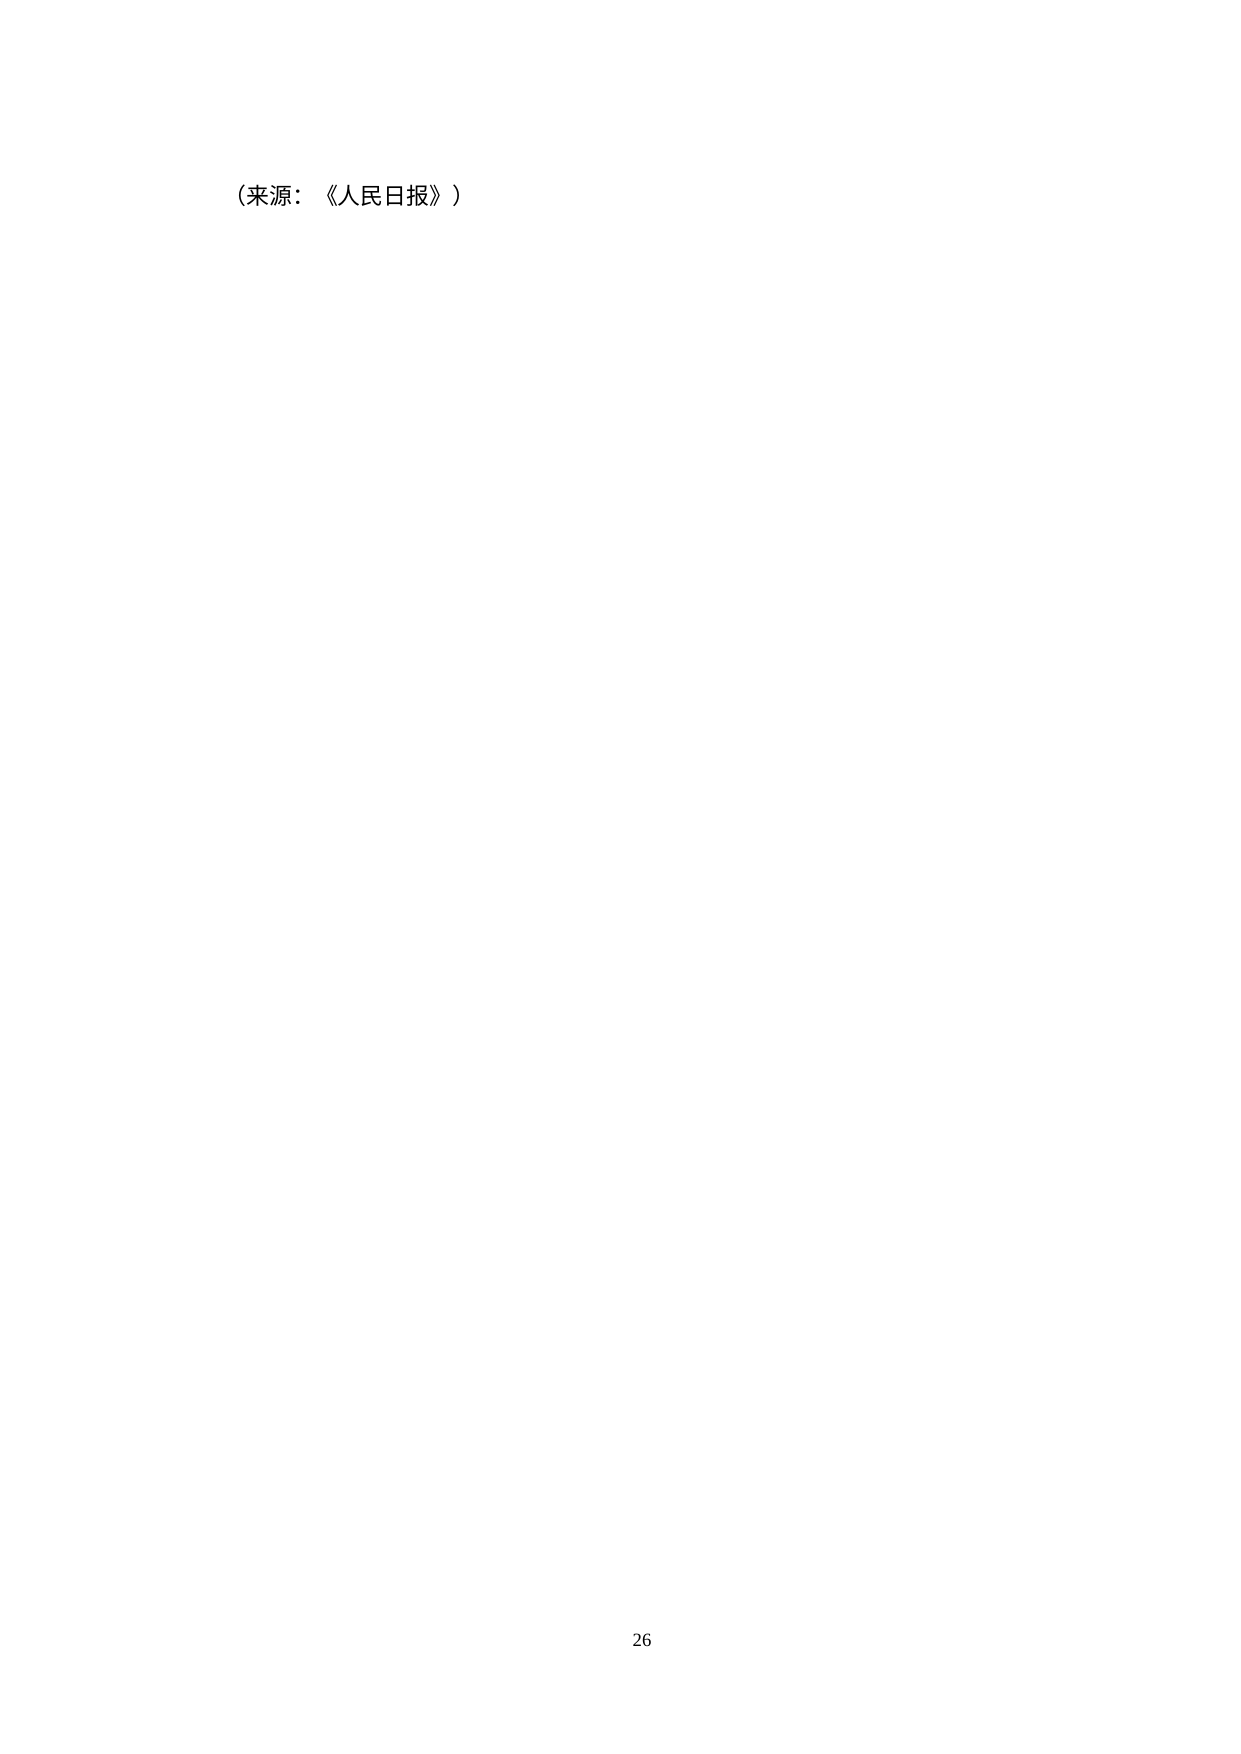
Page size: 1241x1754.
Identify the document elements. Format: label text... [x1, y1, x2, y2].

text （来源：《人民日报》） [177, 162, 1069, 227]
